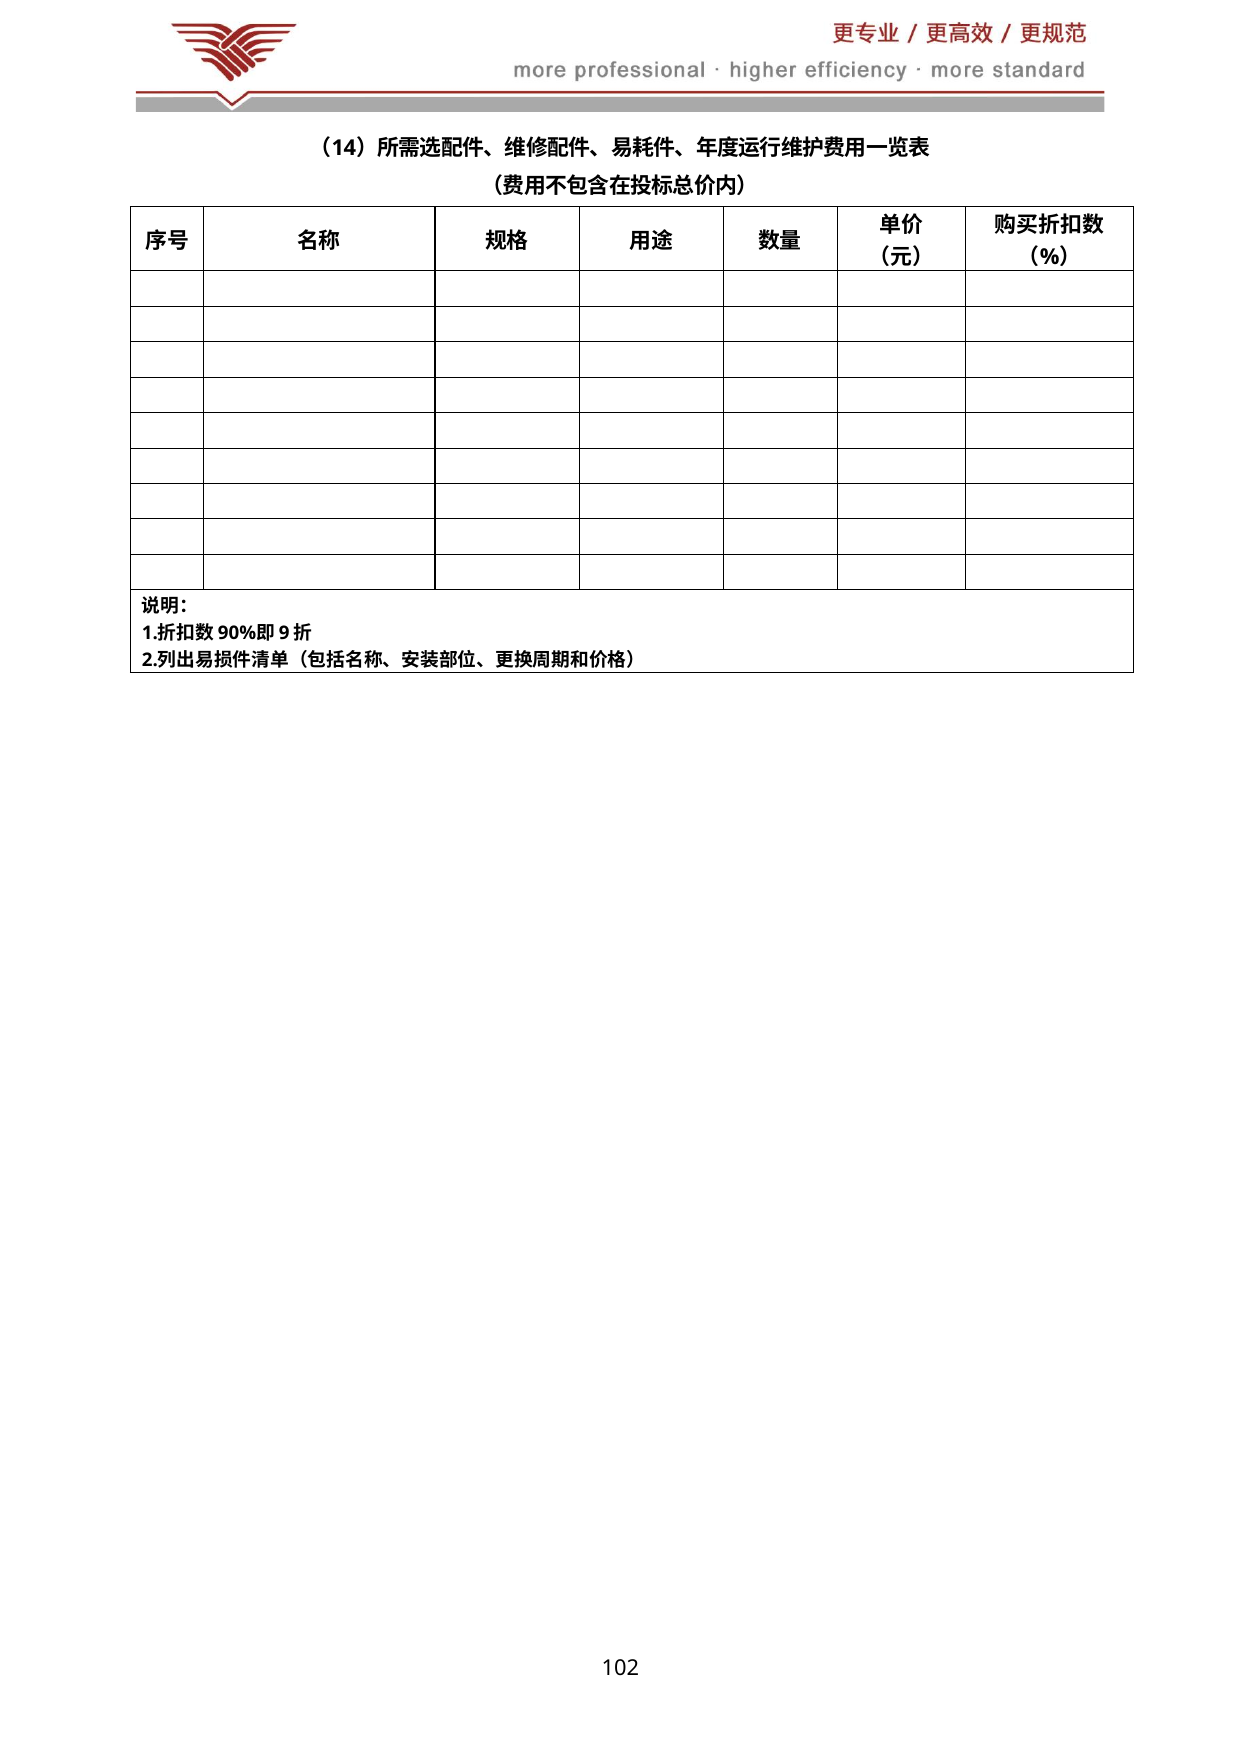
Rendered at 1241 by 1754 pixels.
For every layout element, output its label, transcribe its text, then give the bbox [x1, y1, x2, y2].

table_cell [838, 555, 965, 589]
table_cell [966, 271, 1133, 306]
table_cell [580, 271, 723, 306]
table_cell [580, 378, 723, 412]
table_cell [204, 484, 434, 518]
table_cell [204, 555, 434, 589]
table_cell [724, 378, 837, 412]
picture [135, 0, 1105, 112]
table_cell [838, 271, 965, 306]
table_cell [580, 484, 723, 518]
table_cell [580, 555, 723, 589]
table_cell [204, 413, 434, 447]
table_cell [131, 555, 203, 589]
table_cell [131, 342, 203, 377]
table_cell [838, 342, 965, 377]
table_cell [966, 449, 1133, 483]
table_cell [580, 519, 723, 554]
table_cell [131, 307, 203, 341]
text （费用不包含在投标总价内） [130, 168, 1110, 200]
table_cell [131, 449, 203, 483]
table_cell [838, 413, 965, 447]
table_header 规格 [436, 207, 579, 270]
table_cell [204, 378, 434, 412]
table_cell [436, 378, 579, 412]
table_cell [436, 519, 579, 554]
table_cell [966, 342, 1133, 377]
table_cell [966, 307, 1133, 341]
table_header 序号 [131, 207, 203, 270]
table_cell [580, 307, 723, 341]
table_cell [724, 271, 837, 306]
table_cell [131, 378, 203, 412]
table_cell [580, 342, 723, 377]
table_header 数量 [724, 207, 837, 270]
table_cell [436, 484, 579, 518]
table_cell [724, 519, 837, 554]
table_cell [436, 555, 579, 589]
table_cell [204, 342, 434, 377]
table_header 名称 [204, 207, 434, 270]
table_cell [436, 342, 579, 377]
table_cell [131, 484, 203, 518]
table_cell [204, 519, 434, 554]
table_cell [966, 413, 1133, 447]
table_cell [838, 449, 965, 483]
table_cell [966, 519, 1133, 554]
table_header 用途 [580, 207, 723, 270]
table_cell [204, 271, 434, 306]
table_cell 说明： 1.折扣数90%即9折 2.列出易损件清单（包括名称、安装部位、更换周期和价格） [131, 590, 1133, 672]
table_cell [966, 484, 1133, 518]
table_header 购买折扣数（%） [966, 207, 1133, 270]
table_cell [436, 449, 579, 483]
table_cell [724, 449, 837, 483]
table_cell [131, 519, 203, 554]
table_cell [724, 307, 837, 341]
table_cell [724, 413, 837, 447]
table_cell [838, 519, 965, 554]
table_cell [436, 413, 579, 447]
table_cell [131, 271, 203, 306]
table_cell [724, 484, 837, 518]
table_cell [436, 271, 579, 306]
text （14）所需选配件、维修配件、易耗件、年度运行维护费用一览表 [130, 130, 1110, 162]
table_header 单价（元） [838, 207, 965, 270]
table_cell [204, 307, 434, 341]
table_cell [724, 555, 837, 589]
table_cell [436, 307, 579, 341]
table_cell [838, 484, 965, 518]
table_cell [966, 378, 1133, 412]
table_cell [724, 342, 837, 377]
table_cell [580, 449, 723, 483]
table_cell [838, 307, 965, 341]
table_cell [131, 413, 203, 447]
table_cell [204, 449, 434, 483]
table_cell [580, 413, 723, 447]
table_cell [838, 378, 965, 412]
table_cell [966, 555, 1133, 589]
